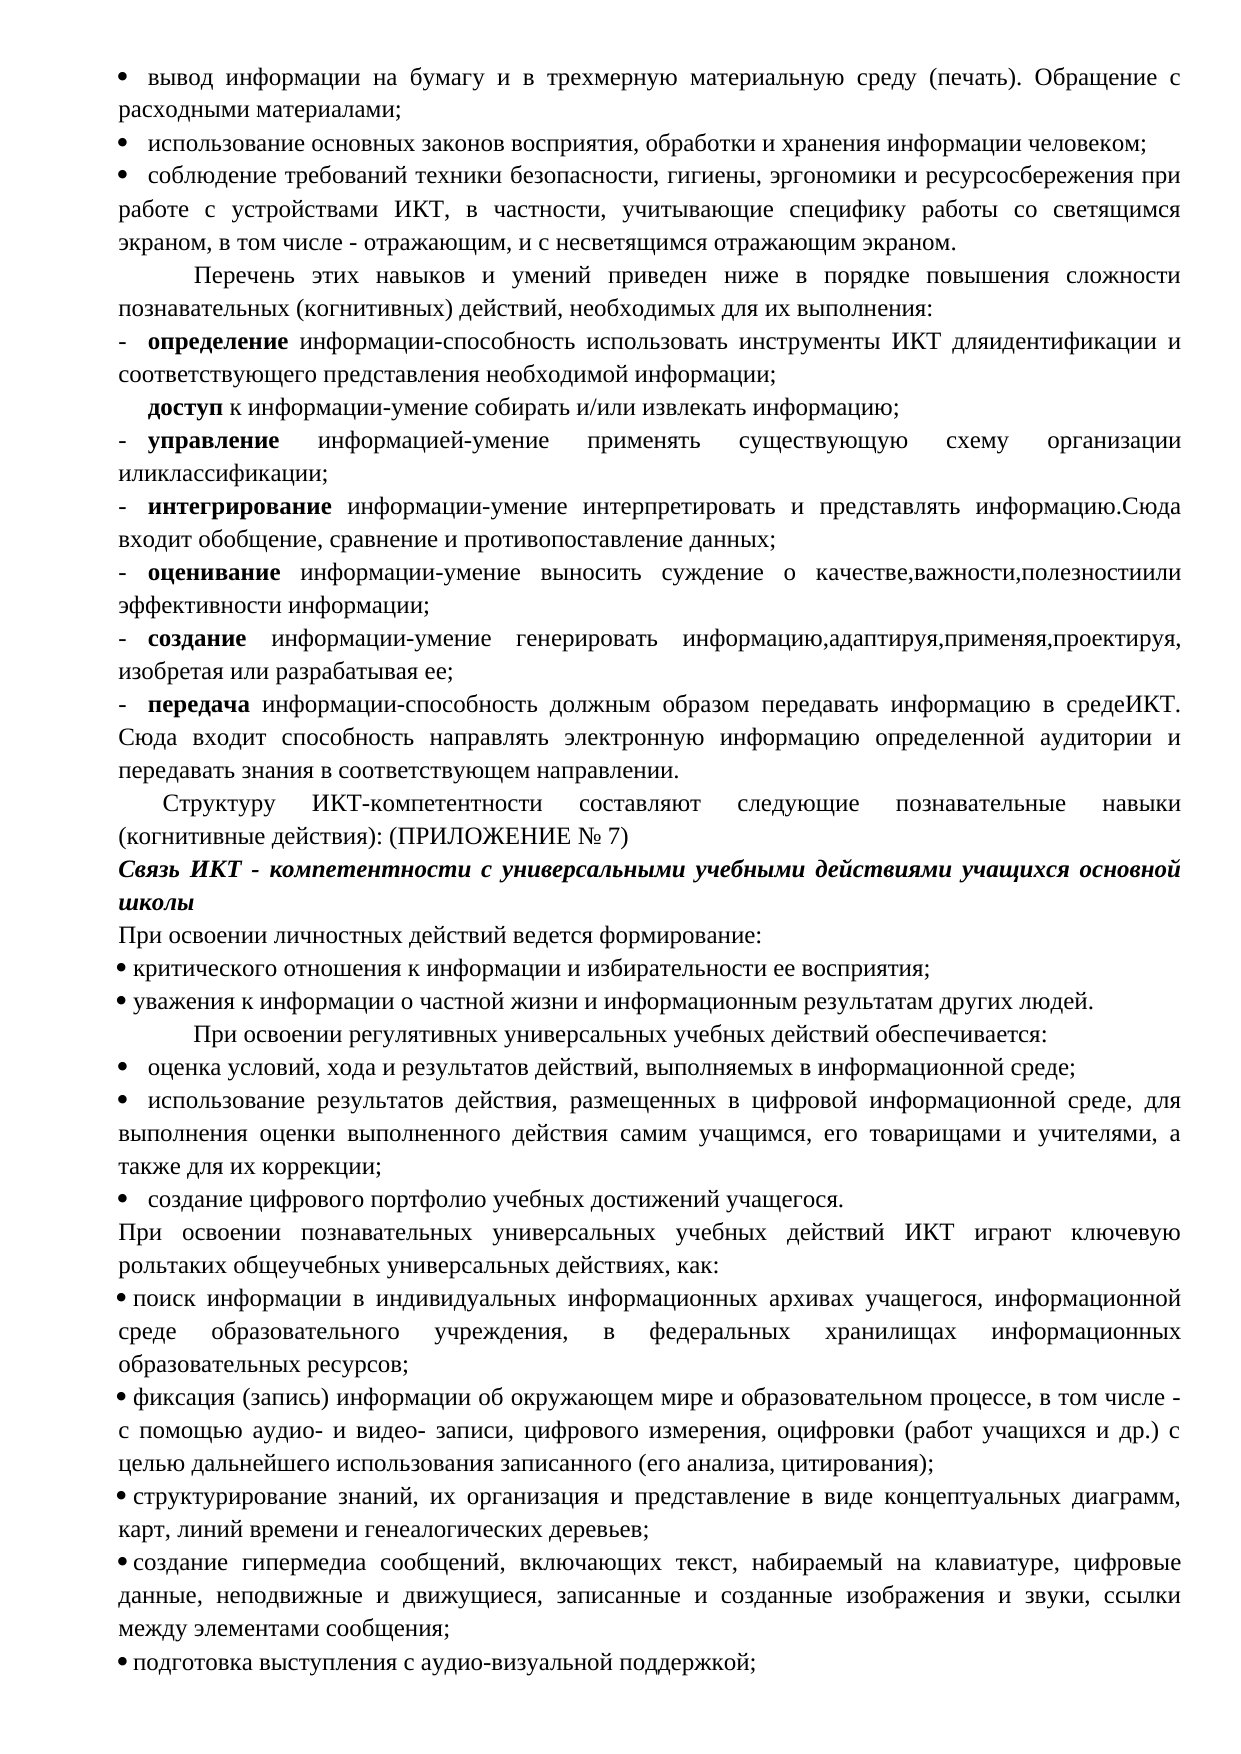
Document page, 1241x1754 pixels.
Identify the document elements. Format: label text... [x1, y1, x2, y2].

list управление информацией-умение применять существующую схему организации иликлассификации; [118, 425, 1182, 487]
list определение информации-способность использовать инструменты ИКТ дляидентификации и соответствующего представления необходимой информации; [118, 326, 1182, 387]
text При освоении познавательных универсальных учебных действий ИКТ играют ключевую рольтаких общеучебных универсальных действиях, как: [118, 1217, 1182, 1279]
list оценивание информации-умение выносить суждение о качестве,важности,полезностиили эффективности информации; [118, 557, 1182, 619]
list критического отношения к информации и избирательности ее восприятия; [117, 953, 1182, 982]
list фиксация (запись) информации об окружающем мире и образовательном процессе, в том числе - с помощью аудио- и видео- записи, цифрового измерения, оцифровки (работ учащихся и др.) с целью дальнейшего использования записанного (его анализа, цитирования); [117, 1382, 1182, 1477]
list интегрирование информации-умение интерпретировать и представлять информацию.Сюда входит обобщение, сравнение и противопоставление данных; [118, 491, 1182, 553]
text Структуру ИКТ-компетентности составляют следующие познавательные навыки (когнитивные действия): (ПРИЛОЖЕНИЕ № 7) [118, 788, 1182, 850]
text При освоении личностных действий ведется формирование: [118, 920, 1182, 949]
list создание цифрового портфолио учебных достижений учащегося. [118, 1184, 1182, 1213]
list использование результатов действия, размещенных в цифровой информационной среде, для выполнения оценки выполненного действия самим учащимся, его товарищами и учителями, а также для их коррекции; [118, 1085, 1182, 1180]
list передача информации-способность должным образом передавать информацию в средеИКТ. Сюда входит способность направлять электронную информацию определенной аудитории и передавать знания в соответствующем направлении. [118, 689, 1182, 784]
list вывод информации на бумагу и в трехмерную материальную среду (печать). Обращение с расходными материалами; [118, 62, 1182, 123]
list структурирование знаний, их организация и представление в виде концептуальных диаграмм, карт, линий времени и генеалогических деревьев; [117, 1481, 1182, 1543]
text Связь ИКТ - компетентности с универсальными учебными действиями учащихся основной школы [118, 854, 1182, 916]
list создание гипермедиа сообщений, включающих текст, набираемый на клавиатуре, цифровые данные, неподвижные и движущиеся, записанные и созданные изображения и звуки, ссылки между элементами сообщения; [118, 1547, 1182, 1642]
list оценка условий, хода и результатов действий, выполняемых в информационной среде; [118, 1052, 1182, 1081]
list доступ к информации-умение собирать и/или извлекать информацию; [118, 392, 1182, 421]
list использование основных законов восприятия, обработки и хранения информации человеком; [118, 128, 1182, 156]
list создание информации-умение генерировать информацию,адаптируя,применяя,проектируя, изобретая или разрабатывая ее; [118, 623, 1182, 685]
list уважения к информации о частной жизни и информационным результатам других людей. [117, 986, 1182, 1015]
text Перечень этих навыков и умений приведен ниже в порядке повышения сложности познавательных (когнитивных) действий, необходимых для их выполнения: [118, 260, 1182, 321]
list соблюдение требований техники безопасности, гигиены, эргономики и ресурсосбережения при работе с устройствами ИКТ, в частности, учитывающие специфику работы со светящимся экраном, в том числе - отражающим, и с несветящимся отражающим экраном. [118, 161, 1182, 255]
list подготовка выступления с аудио-визуальной поддержкой; [118, 1647, 1182, 1675]
list поиск информации в индивидуальных информационных архивах учащегося, информационной среде образовательного учреждения, в федеральных хранилищах информационных образовательных ресурсов; [117, 1283, 1182, 1378]
text При освоении регулятивных универсальных учебных действий обеспечивается: [118, 1019, 1182, 1048]
